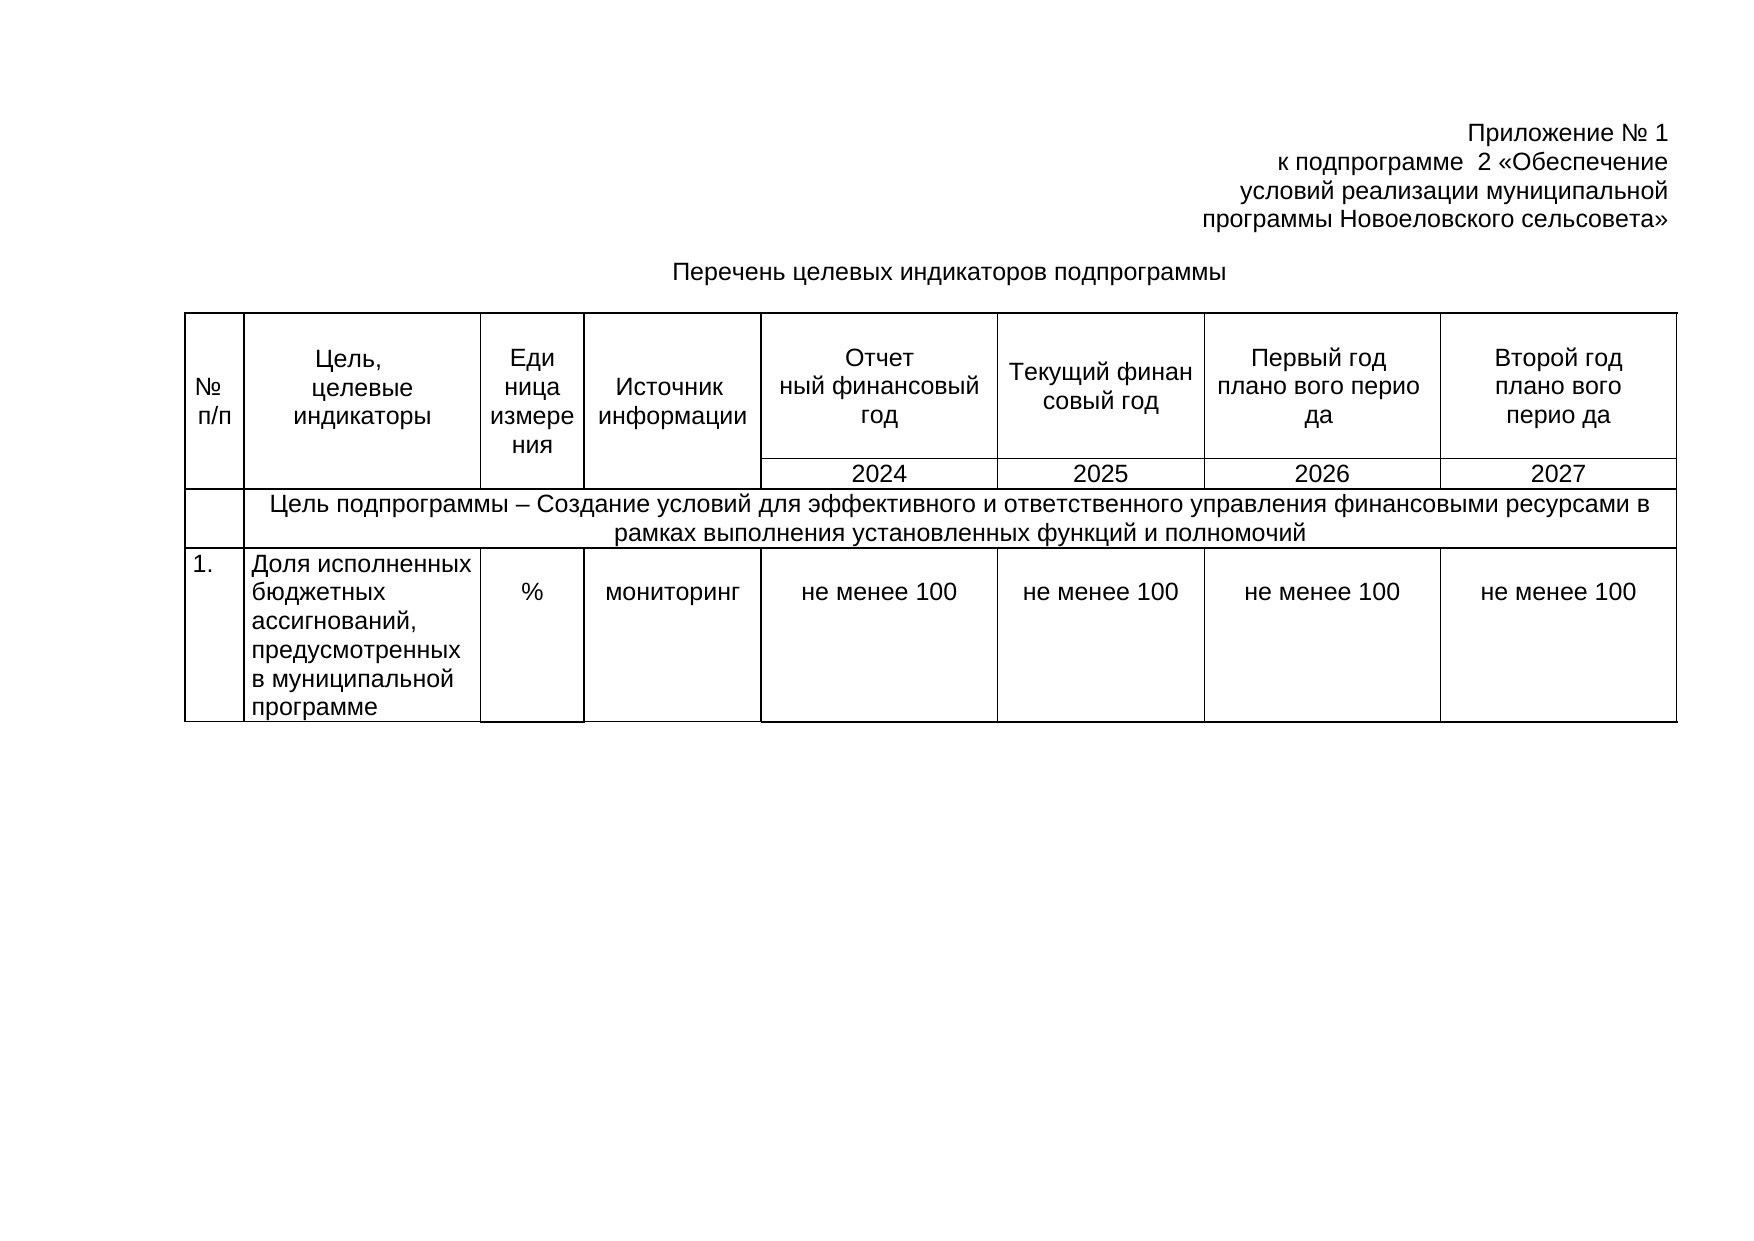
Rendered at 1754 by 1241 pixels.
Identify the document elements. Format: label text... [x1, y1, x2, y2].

table_cell не менее 100 [762, 549, 997, 721]
table_header Источник информации [585, 314, 760, 488]
table_cell [186, 490, 243, 547]
table_header Первый год плано вого перио да [1205, 314, 1440, 458]
text Перечень целевых индикаторов подпрограммы [177, 257, 1665, 286]
table_cell не менее 100 [1205, 549, 1440, 721]
table_cell 2025 [998, 459, 1204, 488]
table_cell 2027 [1441, 459, 1676, 488]
table_header № п/п [186, 314, 243, 488]
table_cell 2026 [1205, 459, 1440, 488]
table_header Цель, целевые индикаторы [245, 314, 480, 488]
table_cell мониторинг [585, 549, 760, 721]
text к подпрограмме 2 «Обеспечение условий реализации муниципальной программы Новоеловского сельсовета» [1167, 147, 1668, 233]
table_cell 1. [186, 549, 243, 721]
table_cell Цель подпрограммы – Создание условий для эффективного и ответственного управления финансовыми ресурсами в рамках выполнения установленных функций и полномочий [245, 490, 1676, 547]
table_header Отчет ный финансовый год [762, 314, 997, 458]
table_cell не менее 100 [1441, 549, 1676, 721]
table_header Текущий финан совый год [998, 314, 1204, 458]
table_header Еди ница измере ния [481, 314, 583, 488]
table_cell % [481, 549, 583, 721]
text Приложение № 1 [1196, 118, 1668, 147]
table_cell Доля исполненных бюджетных ассигнований, предусмотренных в муниципальной программе [245, 549, 480, 721]
table_header Второй год плано вого перио да [1441, 314, 1676, 458]
table_cell не менее 100 [998, 549, 1204, 721]
table_cell 2024 [762, 459, 997, 488]
